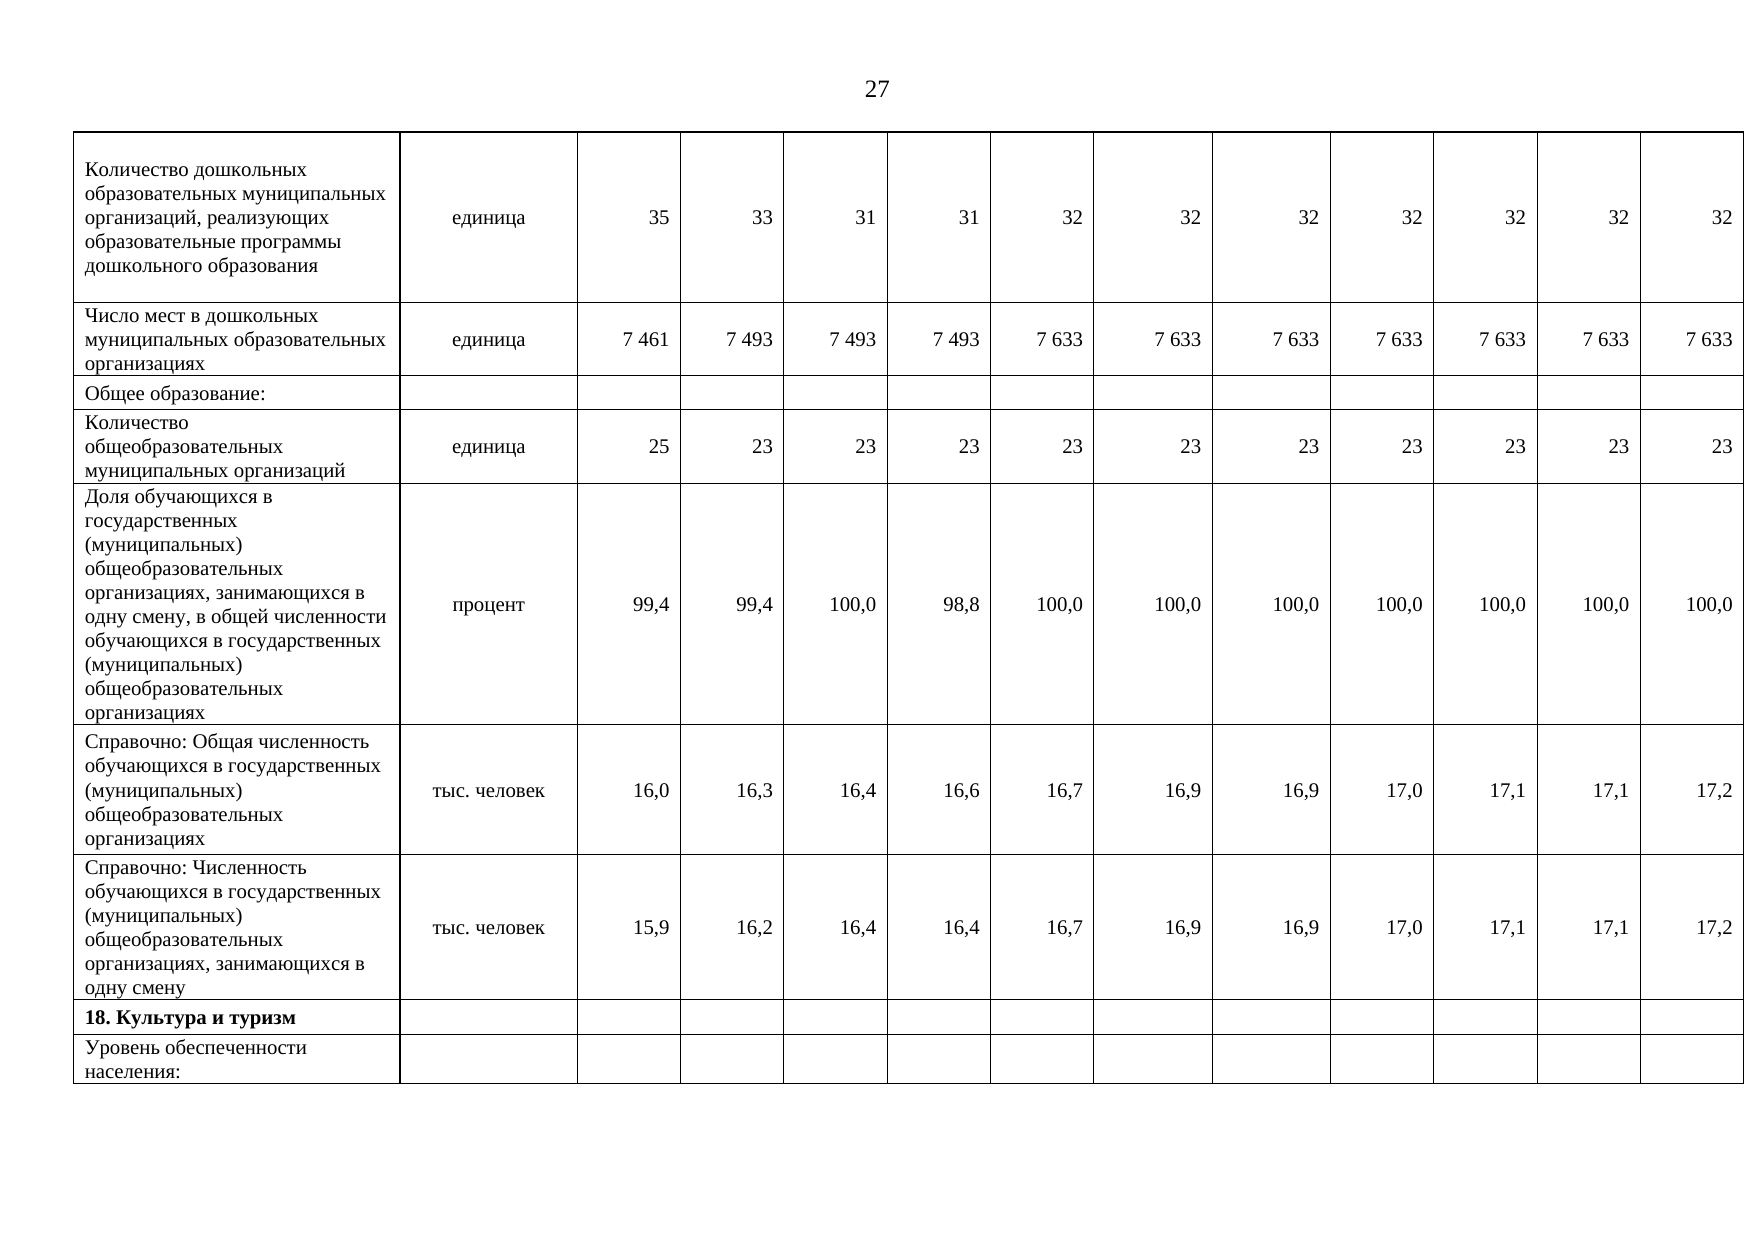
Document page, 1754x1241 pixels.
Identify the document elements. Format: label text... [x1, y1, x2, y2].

table_cell 17,2 [1641, 725, 1743, 854]
table_cell процент [401, 484, 577, 724]
table_cell 31 [888, 133, 990, 302]
table_cell 16,4 [888, 855, 990, 999]
table_cell 25 [578, 410, 680, 482]
table_cell 35 [578, 133, 680, 302]
table_cell 32 [1331, 133, 1433, 302]
table_cell [1538, 1035, 1640, 1083]
table_cell Справочно: Численность обучающихся в государственных (муниципальных) общеобразовательных организациях, занимающихся в одну смену [74, 855, 399, 999]
table_cell 23 [991, 410, 1093, 482]
table_cell 32 [1641, 133, 1743, 302]
table_cell [991, 1035, 1093, 1083]
table_cell [1094, 1035, 1212, 1083]
table_cell [1331, 1000, 1433, 1034]
table_cell [888, 1000, 990, 1034]
table_cell 32 [1538, 133, 1640, 302]
table_cell [578, 1000, 680, 1034]
table_cell [681, 1000, 783, 1034]
table_cell [401, 1000, 577, 1034]
table_cell 23 [1434, 410, 1537, 482]
table_cell 32 [1213, 133, 1330, 302]
table_cell 100,0 [1213, 484, 1330, 724]
table_cell [1434, 1000, 1537, 1034]
table_cell 17,0 [1331, 855, 1433, 999]
table_cell 16,0 [578, 725, 680, 854]
table_cell [578, 376, 680, 409]
table_cell 16,4 [784, 855, 887, 999]
table_cell 16,9 [1213, 725, 1330, 854]
table_cell единица [401, 410, 577, 482]
table_cell [888, 1035, 990, 1083]
table_cell 23 [1213, 410, 1330, 482]
table_cell 23 [1094, 410, 1212, 482]
table_cell 23 [888, 410, 990, 482]
table_cell 33 [681, 133, 783, 302]
table_cell 23 [1641, 410, 1743, 482]
table_cell тыс. человек [401, 855, 577, 999]
table_cell [681, 376, 783, 409]
table_cell [1213, 1035, 1330, 1083]
table_cell 100,0 [1641, 484, 1743, 724]
table_cell 23 [1538, 410, 1640, 482]
table_cell тыс. человек [401, 725, 577, 854]
table_cell [888, 376, 990, 409]
table_cell 17,1 [1538, 725, 1640, 854]
table_cell [578, 1035, 680, 1083]
table_cell 17,1 [1434, 855, 1537, 999]
table_cell 32 [991, 133, 1093, 302]
table_cell 16,7 [991, 855, 1093, 999]
table_cell [1641, 376, 1743, 409]
table_cell [784, 1035, 887, 1083]
table_cell [1094, 1000, 1212, 1034]
table_cell [1331, 1035, 1433, 1083]
table_cell 98,8 [888, 484, 990, 724]
table_cell Число мест в дошкольных муниципальных образовательных организациях [74, 303, 399, 375]
table_cell 100,0 [784, 484, 887, 724]
table_cell 99,4 [578, 484, 680, 724]
table_cell единица [401, 303, 577, 375]
table_cell 100,0 [1434, 484, 1537, 724]
table_cell 17,1 [1434, 725, 1537, 854]
table_cell 17,2 [1641, 855, 1743, 999]
table_cell [991, 1000, 1093, 1034]
table_cell 16,2 [681, 855, 783, 999]
table_cell [401, 1035, 577, 1083]
table_cell Количество дошкольных образовательных муниципальных организаций, реализующих образовательные программы дошкольного образования [74, 133, 399, 302]
table_cell [1213, 376, 1330, 409]
table_cell 7 493 [784, 303, 887, 375]
table_cell 16,9 [1094, 725, 1212, 854]
table_cell 7 633 [1641, 303, 1743, 375]
table_cell 18. Культура и туризм [74, 1000, 399, 1034]
table_cell [401, 376, 577, 409]
table_cell 7 493 [681, 303, 783, 375]
table_cell [1641, 1000, 1743, 1034]
table_cell 23 [681, 410, 783, 482]
table_cell [991, 376, 1093, 409]
table_cell 7 633 [1213, 303, 1330, 375]
table_cell 17,0 [1331, 725, 1433, 854]
table_cell 32 [1094, 133, 1212, 302]
table_cell 100,0 [991, 484, 1093, 724]
table_cell [681, 1035, 783, 1083]
table_cell [1538, 1000, 1640, 1034]
table_cell 7 633 [1538, 303, 1640, 375]
table_cell 16,6 [888, 725, 990, 854]
table_cell 100,0 [1331, 484, 1433, 724]
table_cell 23 [784, 410, 887, 482]
table_cell 7 633 [1094, 303, 1212, 375]
table_cell 16,9 [1094, 855, 1212, 999]
table_cell 16,4 [784, 725, 887, 854]
table_cell [1434, 376, 1537, 409]
table_cell [1331, 376, 1433, 409]
table_cell Справочно: Общая численность обучающихся в государственных (муниципальных) общеобразовательных организациях [74, 725, 399, 854]
table_cell [1094, 376, 1212, 409]
table_cell 7 633 [1331, 303, 1433, 375]
table_cell Общее образование: [74, 376, 399, 409]
table_cell [1434, 1035, 1537, 1083]
table_cell [1538, 376, 1640, 409]
table_cell 100,0 [1094, 484, 1212, 724]
table_cell 23 [1331, 410, 1433, 482]
table_cell [784, 376, 887, 409]
table_cell 16,3 [681, 725, 783, 854]
table_cell [1213, 1000, 1330, 1034]
table_cell 7 633 [1434, 303, 1537, 375]
table_cell 16,7 [991, 725, 1093, 854]
table_cell 31 [784, 133, 887, 302]
table_cell [1641, 1035, 1743, 1083]
table_cell 7 461 [578, 303, 680, 375]
table_cell 15,9 [578, 855, 680, 999]
table_cell 99,4 [681, 484, 783, 724]
table_cell 32 [1434, 133, 1537, 302]
table_cell 100,0 [1538, 484, 1640, 724]
table_cell [784, 1000, 887, 1034]
table_cell Доля обучающихся в государственных (муниципальных) общеобразовательных организациях, занимающихся в одну смену, в общей численности обучающихся в государственных (муниципальных) общеобразовательных организациях [74, 484, 399, 724]
table_cell Количество общеобразовательных муниципальных организаций [74, 410, 399, 482]
table_cell 16,9 [1213, 855, 1330, 999]
table_cell 7 493 [888, 303, 990, 375]
table_cell 17,1 [1538, 855, 1640, 999]
table_cell Уровень обеспеченности населения: [74, 1035, 399, 1083]
table_cell единица [401, 133, 577, 302]
table_cell 7 633 [991, 303, 1093, 375]
